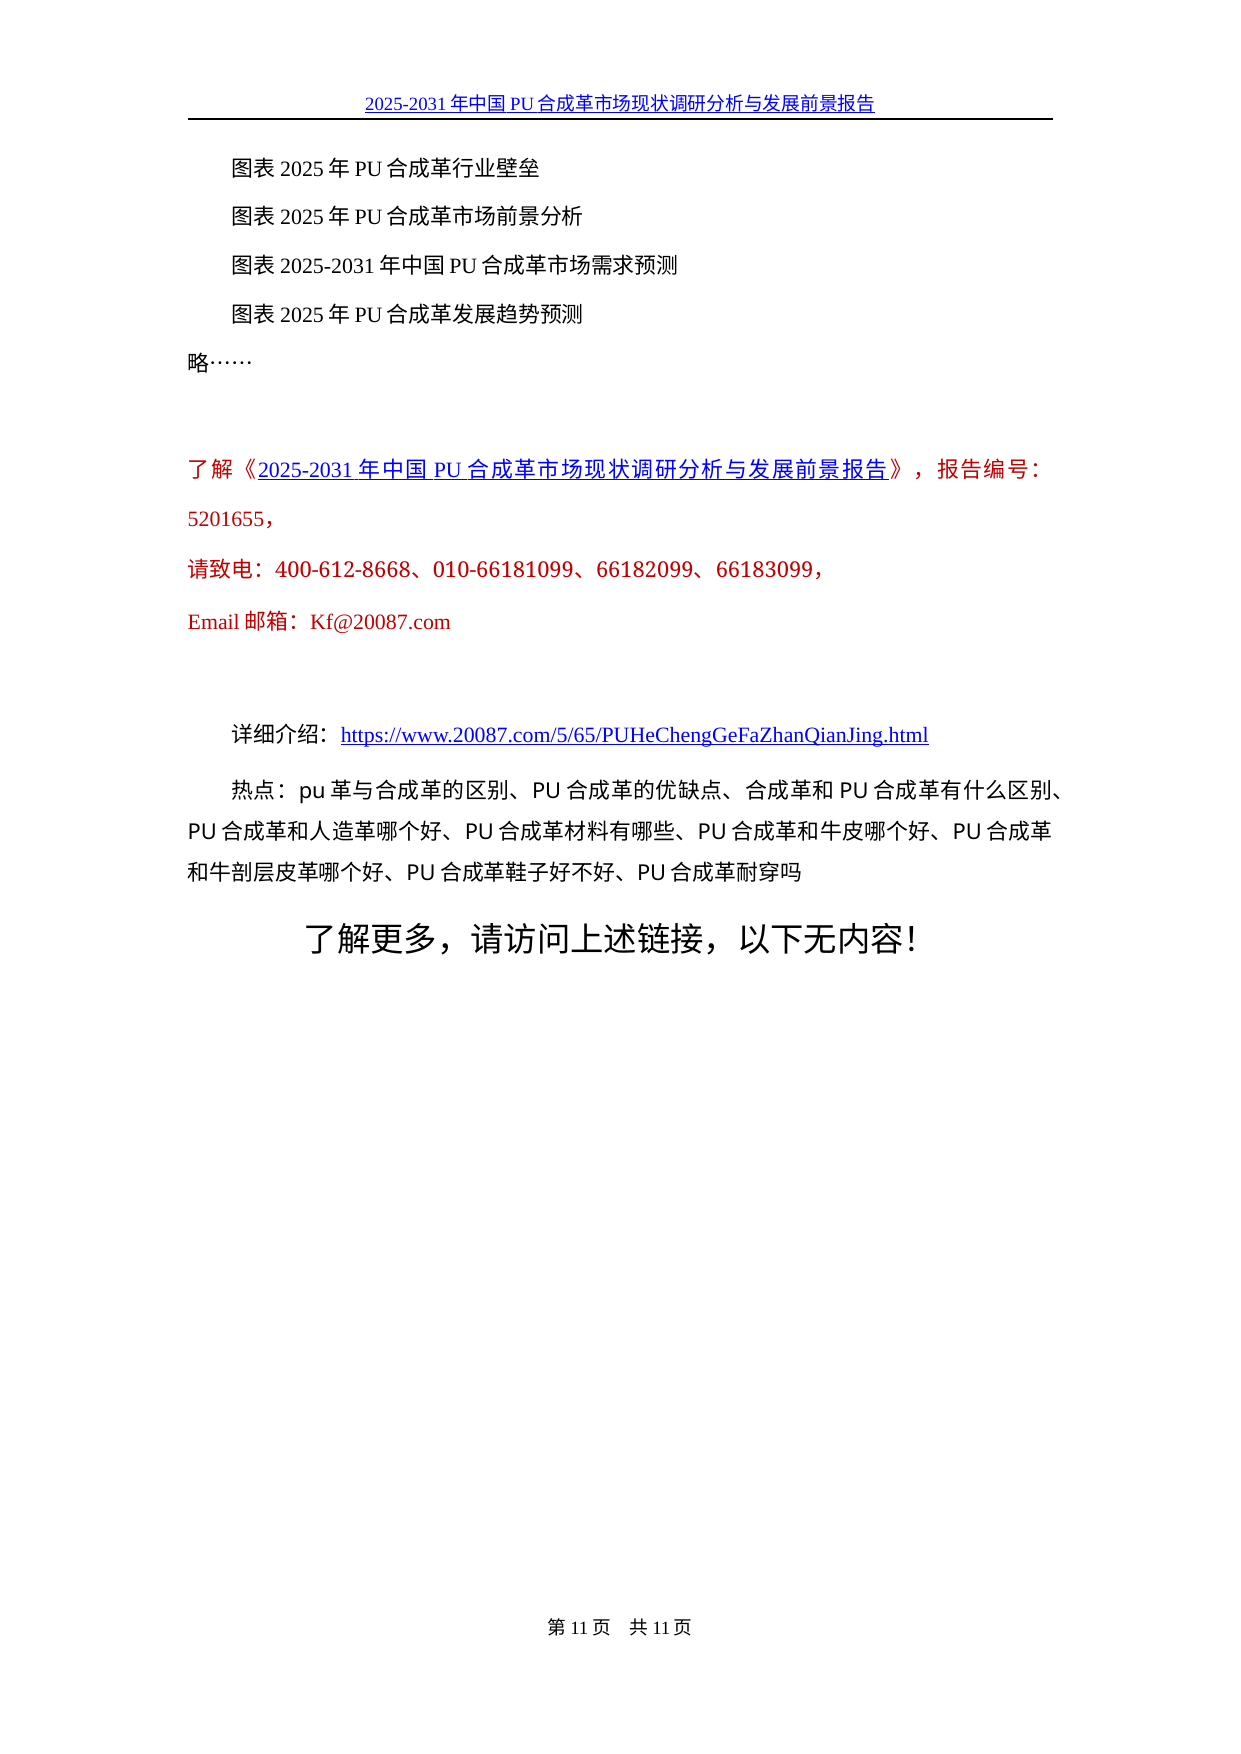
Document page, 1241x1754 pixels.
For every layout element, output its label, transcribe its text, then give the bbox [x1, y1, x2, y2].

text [187, 150, 1053, 378]
text 热点：pu革与合成革的区别、PU合成革的优缺点、合成革和PU合成革有什么区别、PU合成革和人造革哪个好、PU合成革材料有哪些、PU合成革和牛皮哪个好、PU合成革和牛剖层皮革哪个好、PU合成革鞋子好不好、PU合成革耐穿吗 [187, 773, 1053, 887]
text 详细介绍：https://www.20087.com/5/65/PUHeChengGeFaZhanQianJing.html [187, 716, 1053, 749]
text 了解《2025-2031年中国PU合成革市场现状调研分析与发展前景报告》，报告编号：5201655， [187, 452, 1053, 533]
text 请致电：400-612-8668、010-66181099、66182099、66183099， [187, 552, 1053, 584]
text Email邮箱：Kf@20087.com [187, 603, 1053, 636]
title 了解更多，请访问上述链接，以下无内容！ [187, 904, 1053, 969]
